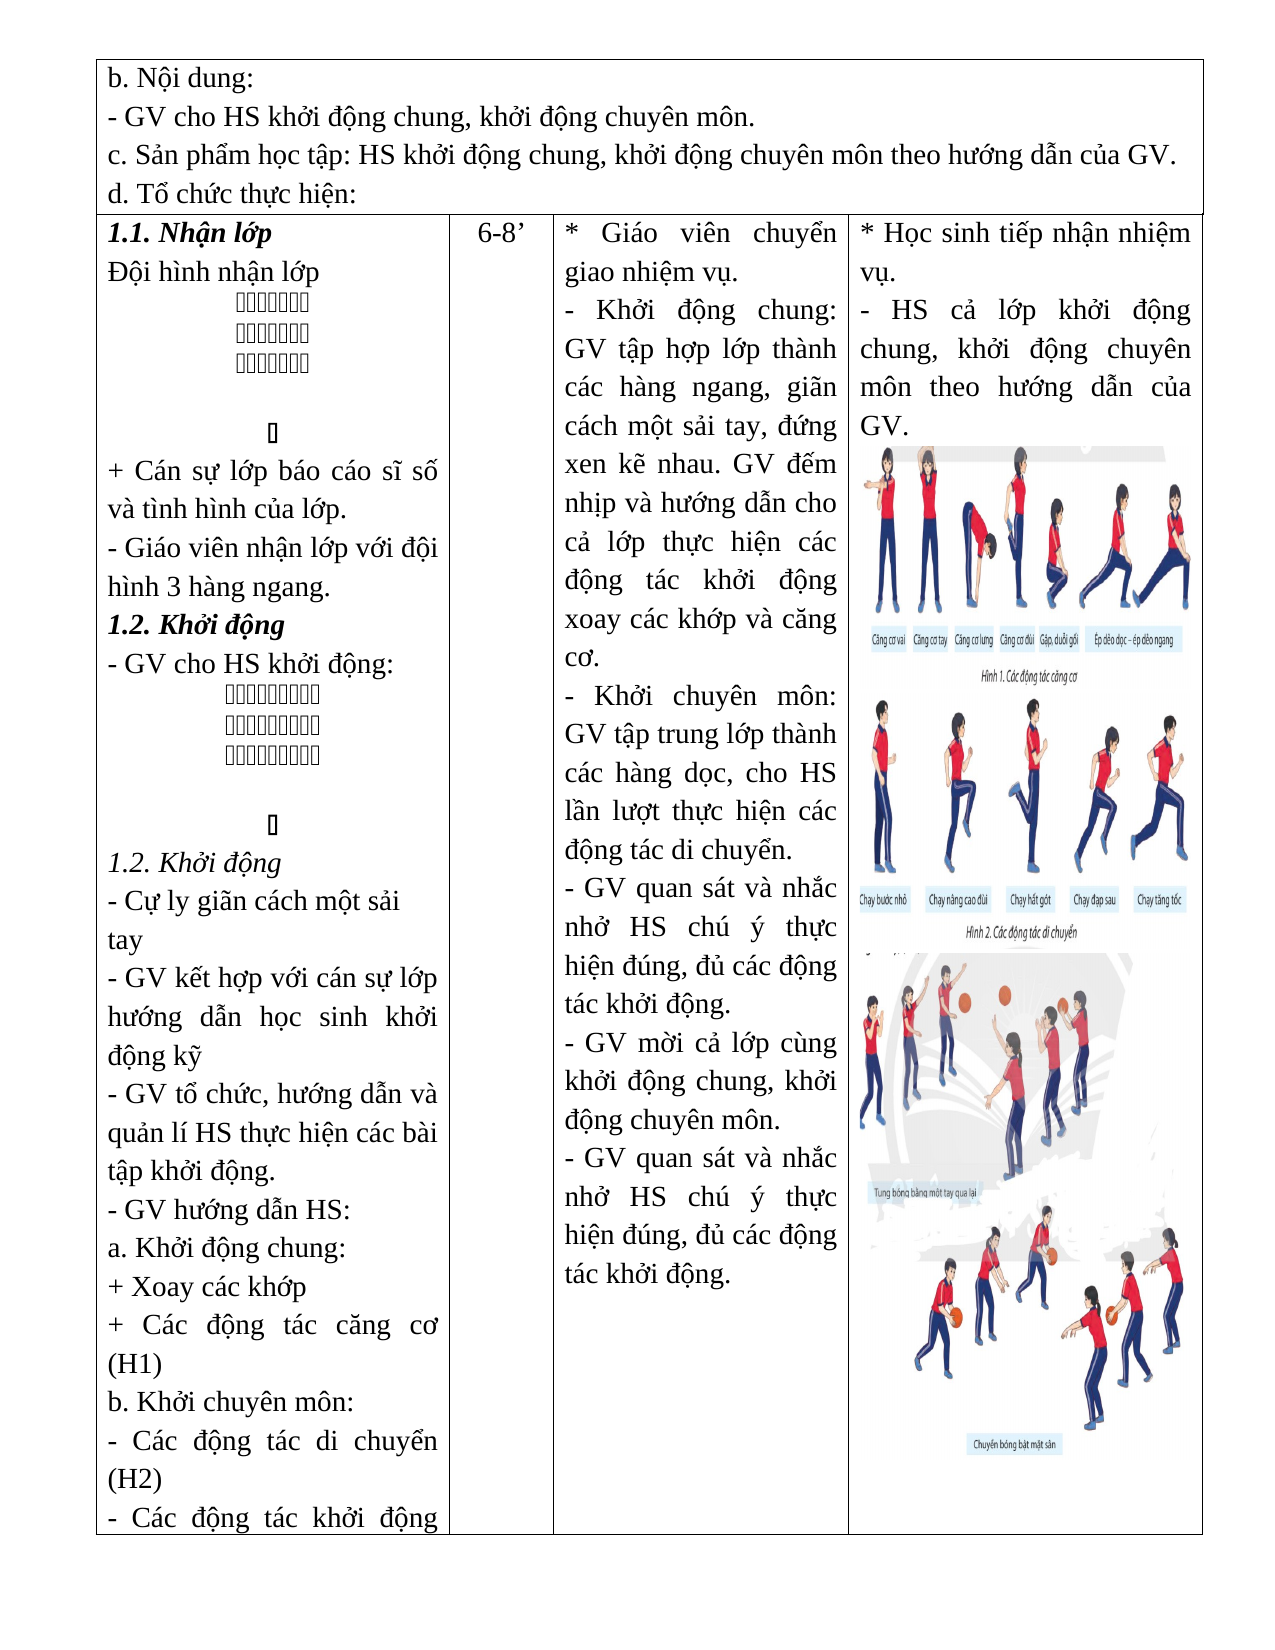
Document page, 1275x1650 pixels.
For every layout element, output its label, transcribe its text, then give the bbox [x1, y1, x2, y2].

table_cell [554, 215, 848, 1534]
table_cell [97, 215, 449, 1534]
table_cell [849, 215, 1202, 1534]
picture [859, 953, 1192, 1460]
table_cell 6-8’ [450, 215, 553, 1534]
picture [859, 693, 1192, 949]
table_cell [97, 60, 1203, 214]
picture [859, 446, 1192, 689]
